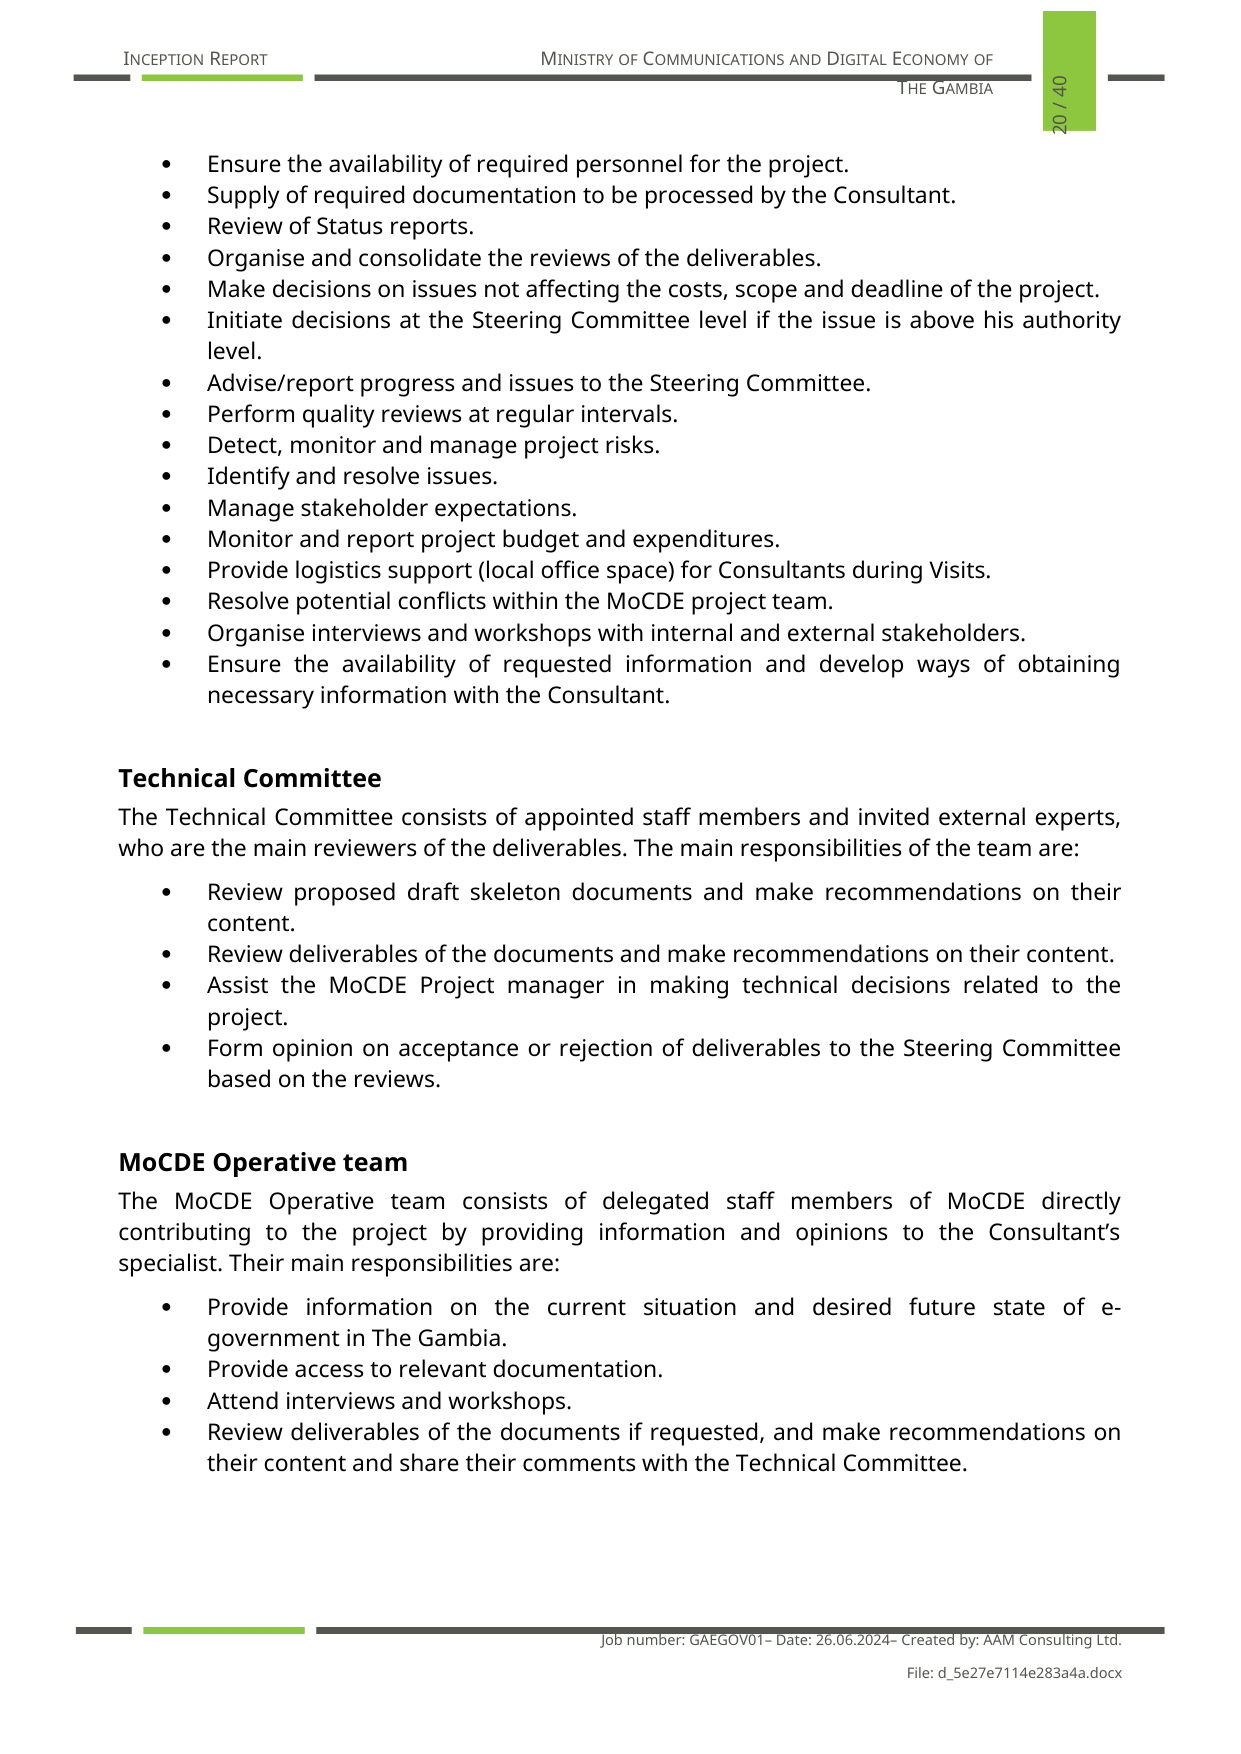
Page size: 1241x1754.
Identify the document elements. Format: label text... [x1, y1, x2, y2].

list Provide logistics support (local office space) for Consultants during Visits. [162, 554, 1122, 585]
list Detect, monitor and manage project risks. [162, 429, 1122, 460]
list Manage stakeholder expectations. [162, 491, 1122, 523]
list Provide information on the current situation and desired future state of e-government in The Gambia. [162, 1291, 1122, 1353]
text The Technical Committee consists of appointed staff members and invited external experts, who are the main reviewers of the deliverables. The main responsibilities of the team are: [118, 801, 1122, 863]
list Perform quality reviews at regular intervals. [162, 398, 1122, 429]
list Organise and consolidate the reviews of the deliverables. [162, 241, 1122, 273]
picture [73, 11, 1165, 131]
list Review deliverables of the documents if requested, and make recommendations on their content and share their comments with the Technical Committee. [162, 1416, 1122, 1478]
list Provide access to relevant documentation. [162, 1353, 1122, 1384]
list Initiate decisions at the Steering Committee level if the issue is above his authority level. [162, 304, 1122, 366]
list Attend interviews and workshops. [162, 1384, 1122, 1416]
list Organise interviews and workshops with internal and external stakeholders. [162, 616, 1122, 648]
list Advise/report progress and issues to the Steering Committee. [162, 366, 1122, 398]
list Supply of required documentation to be processed by the Consultant. [162, 179, 1122, 210]
picture [75, 1627, 1165, 1634]
list Ensure the availability of requested information and develop ways of obtaining necessary information with the Consultant. [162, 648, 1122, 710]
list Review proposed draft skeleton documents and make recommendations on their content. [162, 876, 1122, 938]
list Assist the MoCDE Project manager in making technical decisions related to the project. [162, 969, 1122, 1032]
list Review deliverables of the documents and make recommendations on their content. [162, 938, 1122, 969]
list Form opinion on acceptance or rejection of deliverables to the Steering Committee based on the reviews. [162, 1032, 1122, 1094]
list Identify and resolve issues. [162, 460, 1122, 491]
list Resolve potential conflicts within the MoCDE project team. [162, 585, 1122, 616]
list Make decisions on issues not affecting the costs, scope and deadline of the project. [162, 273, 1122, 304]
text MoCDE Operative team [118, 1144, 1122, 1178]
list Review of Status reports. [162, 210, 1122, 241]
text The MoCDE Operative team consists of delegated staff members of MoCDE directly contributing to the project by providing information and opinions to the Consultant’s specialist. Their main responsibilities are: [118, 1184, 1122, 1278]
text Technical Committee [118, 760, 1122, 794]
list Ensure the availability of required personnel for the project. [162, 148, 1122, 179]
list Monitor and report project budget and expenditures. [162, 523, 1122, 554]
